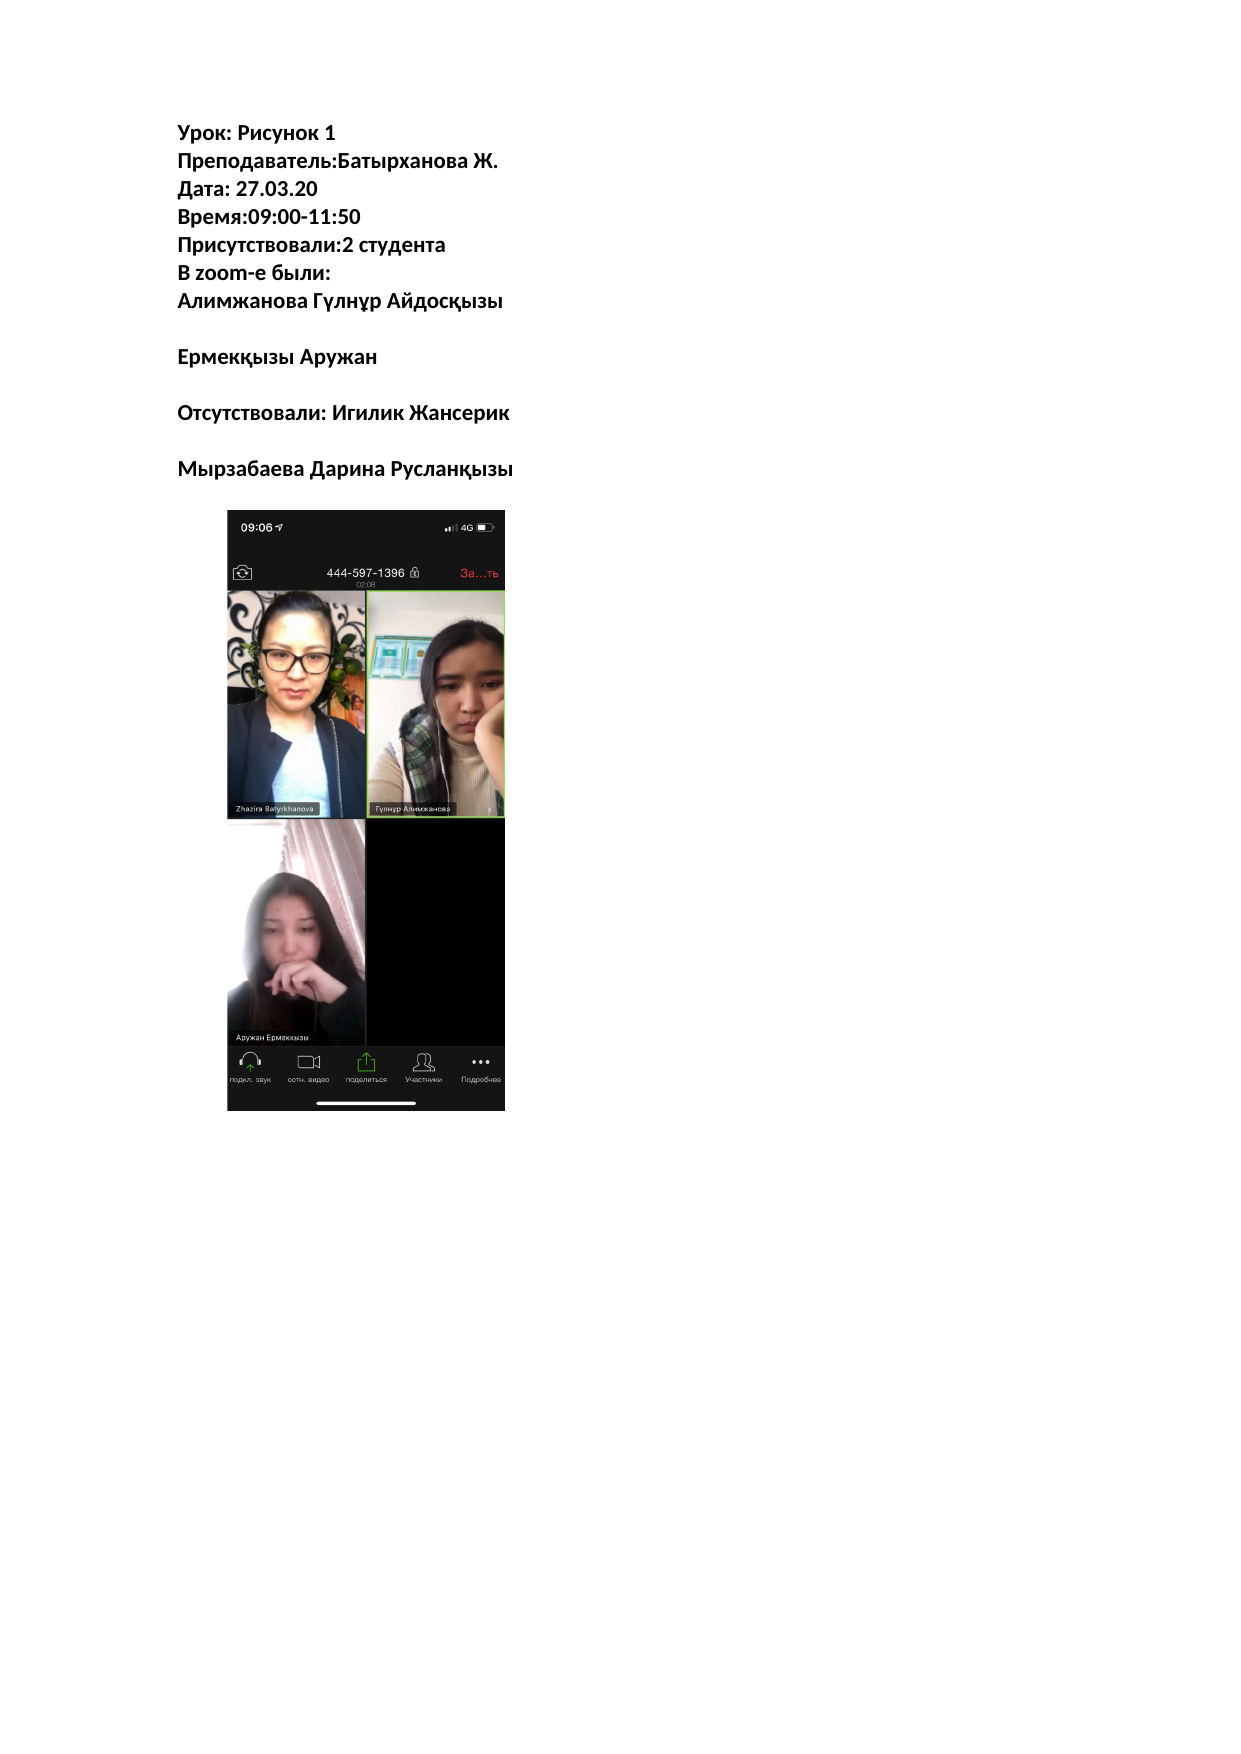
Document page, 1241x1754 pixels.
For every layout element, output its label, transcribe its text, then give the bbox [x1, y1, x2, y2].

text Присутствовали:2 студента [177, 230, 1152, 258]
text Мырзабаева Дарина Русланқызы [177, 426, 1152, 482]
text Урок: Рисунок 1 [177, 118, 1152, 146]
text Время:09:00-11:50 [177, 202, 1152, 230]
text Преподаватель:Батырханова Ж. [177, 146, 1152, 174]
picture [227, 510, 505, 1111]
text Отсутствовали: Игилик Жансерик [177, 398, 1152, 426]
text Дата: 27.03.20 [177, 174, 1152, 202]
text Ермекқызы Аружан [177, 314, 1152, 370]
text В zoom-е были: Алимжанова Гүлнұр Айдосқызы [177, 258, 1152, 314]
